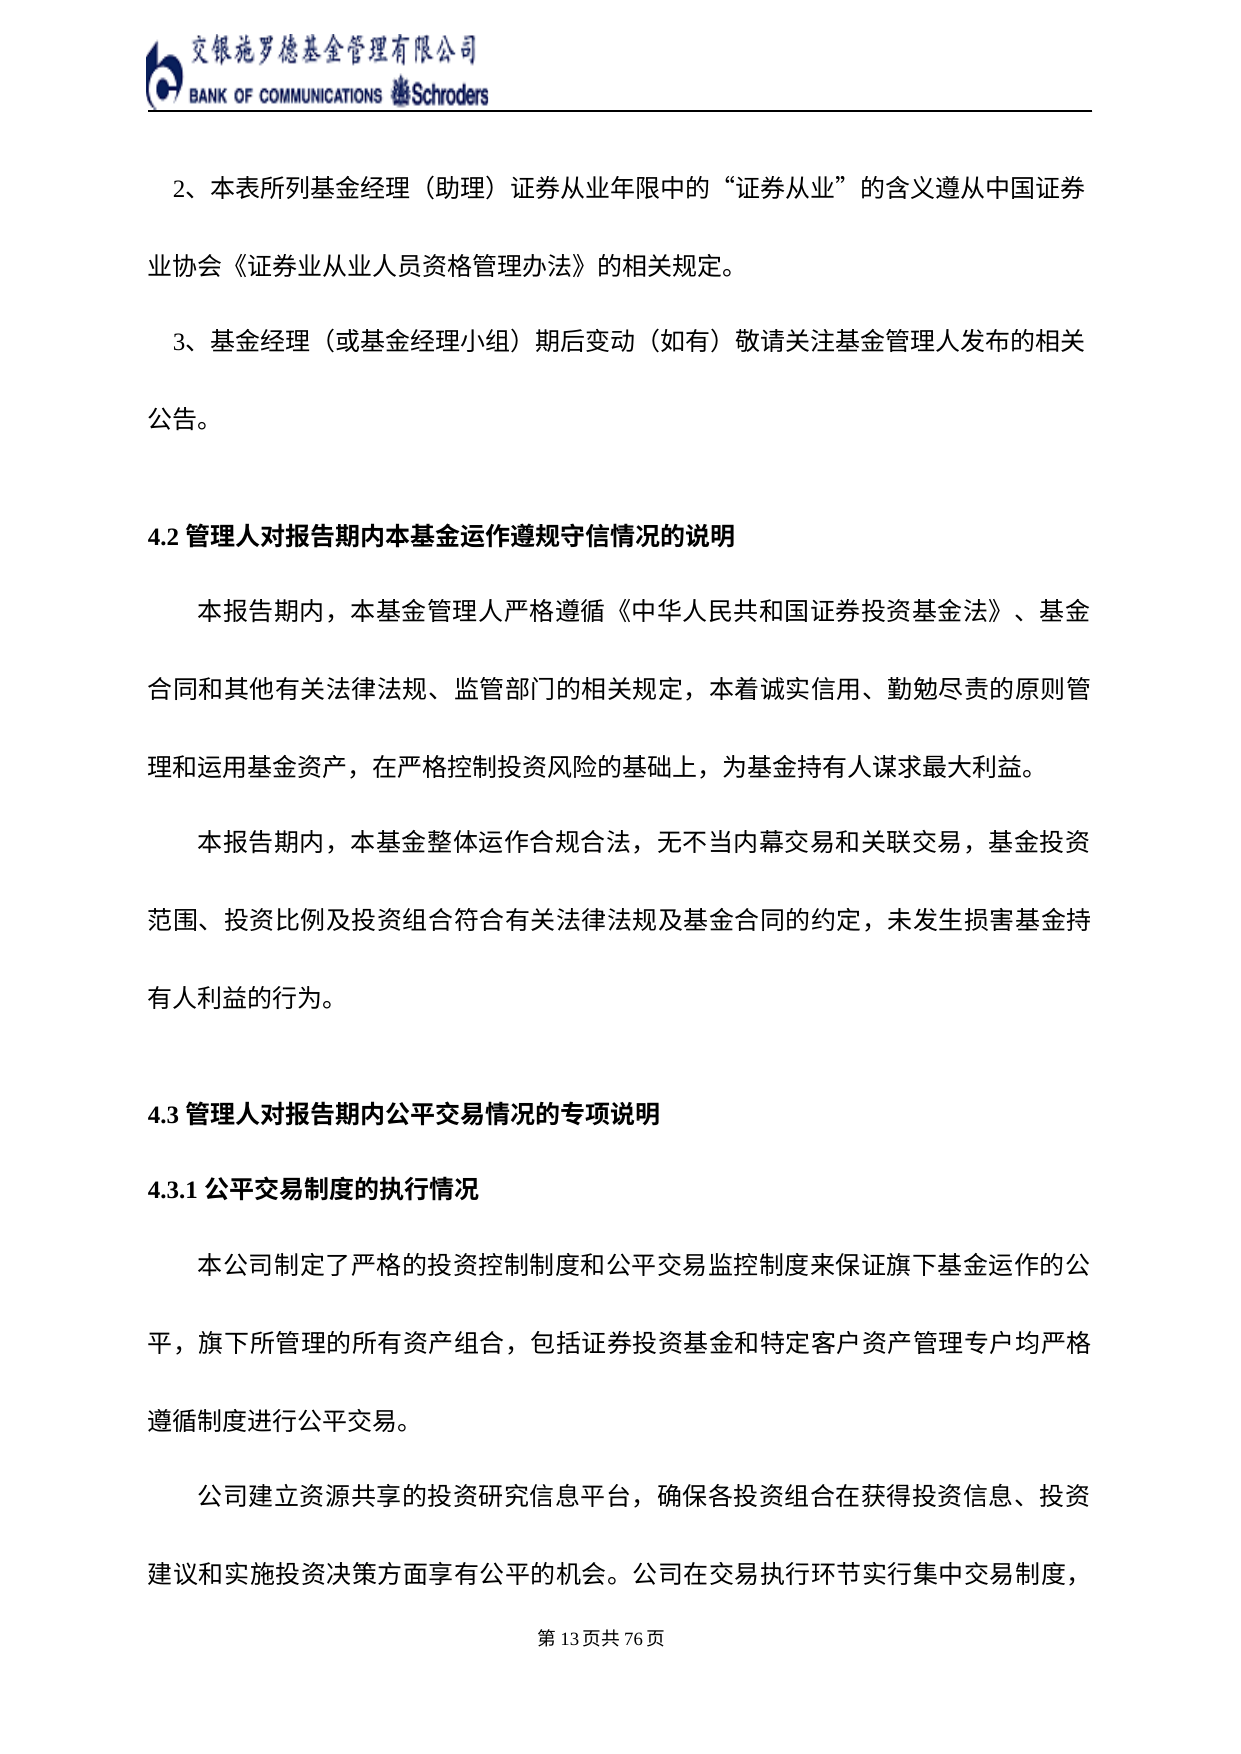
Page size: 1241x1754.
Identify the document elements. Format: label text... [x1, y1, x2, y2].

text 本公司制定了严格的投资控制制度和公平交易监控制度来保证旗下基金运作的公平，旗下所管理的所有资产组合，包括证券投资基金和特定客户资产管理专户均严格遵循制度进行公平交易。 [148, 1231, 1092, 1452]
text 4.3.1 公平交易制度的执行情况 [148, 1156, 1092, 1221]
text 3、基金经理（或基金经理小组）期后变动（如有）敬请关注基金管理人发布的相关公告。 [148, 307, 1092, 450]
subtitle 4.2 管理人对报告期内本基金运作遵规守信情况的说明 [148, 502, 1092, 567]
picture [146, 34, 489, 110]
text 本报告期内，本基金管理人严格遵循《中华人民共和国证券投资基金法》、基金合同和其他有关法律法规、监管部门的相关规定，本着诚实信用、勤勉尽责的原则管理和运用基金资产，在严格控制投资风险的基础上，为基金持有人谋求最大利益。 [148, 577, 1092, 798]
text 2、本表所列基金经理（助理）证券从业年限中的“证券从业”的含义遵从中国证券业协会《证券业从业人员资格管理办法》的相关规定。 [148, 154, 1092, 297]
subtitle 4.3 管理人对报告期内公平交易情况的专项说明 [148, 1080, 1092, 1145]
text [148, 1462, 1092, 1605]
text 本报告期内，本基金整体运作合规合法，无不当内幕交易和关联交易，基金投资范围、投资比例及投资组合符合有关法律法规及基金合同的约定，未发生损害基金持有人利益的行为。 [148, 808, 1092, 1029]
